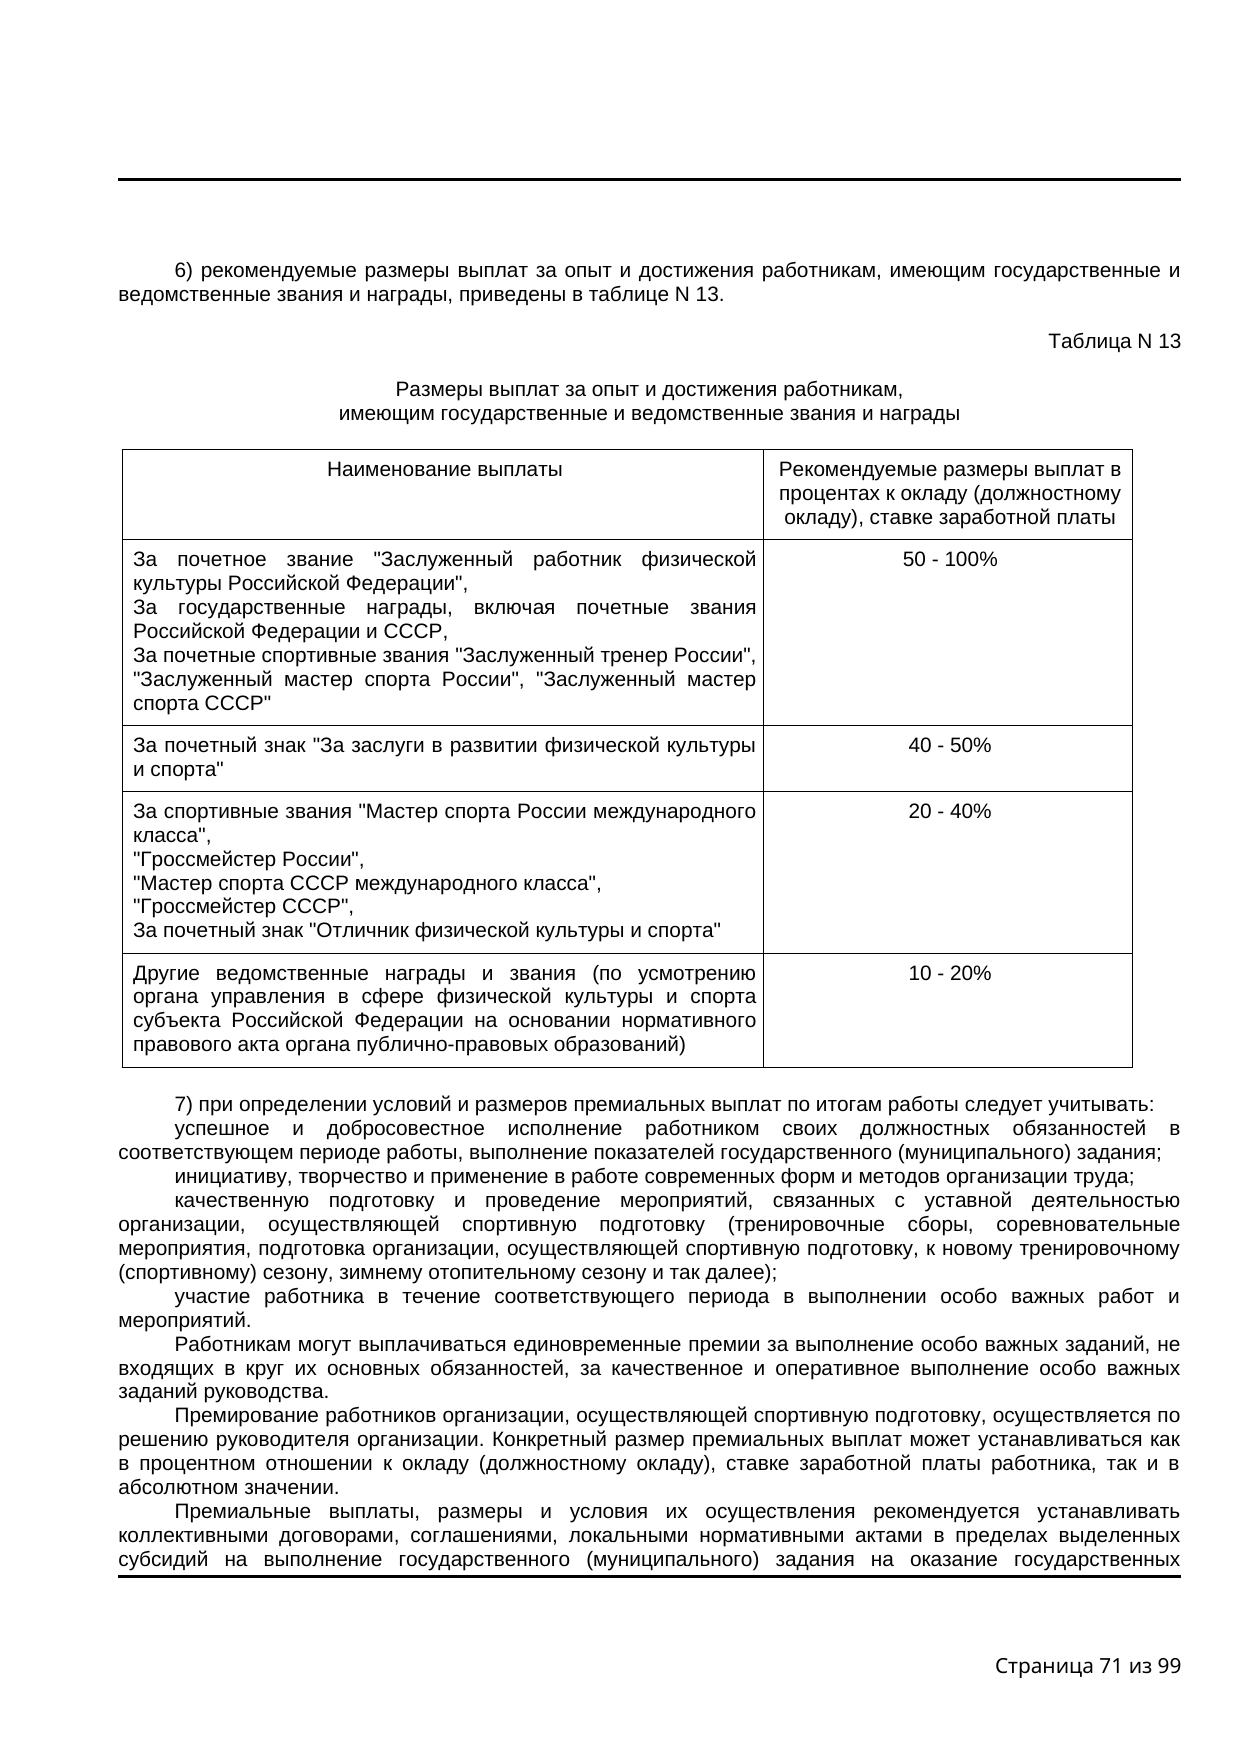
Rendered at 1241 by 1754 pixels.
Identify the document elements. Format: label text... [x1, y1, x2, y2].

text 7) при определении условий и размеров премиальных выплат по итогам работы следует учитывать: [118, 1092, 1181, 1116]
text качественную подготовку и проведение мероприятий, связанных с уставной деятельностью организации, осуществляющей спортивную подготовку (тренировочные сборы, соревновательные мероприятия, подготовка организации, осуществляющей спортивную подготовку, к новому тренировочному (спортивному) сезону, зимнему отопительному сезону и так далее); [118, 1188, 1181, 1283]
text Работникам могут выплачиваться единовременные премии за выполнение особо важных заданий, не входящих в круг их основных обязанностей, за качественное и оперативное выполнение особо важных заданий руководства. [118, 1331, 1181, 1403]
table_cell За почетное звание "Заслуженный работник физической культуры Российской Федерации", За государственные награды, включая почетные звания Российской Федерации и СССР, За почетные спортивные звания "Заслуженный тренер России", "Заслуженный мастер спорта России", "Заслуженный мастер спорта СССР" [123, 540, 763, 725]
text участие работника в течение соответствующего периода в выполнении особо важных работ и мероприятий. [118, 1283, 1181, 1331]
table_header Рекомендуемые размеры выплат в процентах к окладу (должностному окладу), ставке заработной платы [764, 450, 1132, 539]
table_cell Другие ведомственные награды и звания (по усмотрению органа управления в сфере физической культуры и спорта субъекта Российской Федерации на основании нормативного правового акта органа публично-правовых образований) [123, 954, 763, 1067]
table_cell 20 - 40% [764, 792, 1132, 953]
text 6) рекомендуемые размеры выплат за опыт и достижения работникам, имеющим государственные и ведомственные звания и награды, приведены в таблице N 13. [118, 257, 1181, 305]
table_cell За почетный знак "За заслуги в развитии физической культуры и спорта" [123, 726, 763, 791]
text инициативу, творчество и применение в работе современных форм и методов организации труда; [118, 1164, 1181, 1188]
table_cell 10 - 20% [764, 954, 1132, 1067]
text успешное и добросовестное исполнение работником своих должностных обязанностей в соответствующем периоде работы, выполнение показателей государственного (муниципального) задания; [118, 1116, 1181, 1164]
table_cell 50 - 100% [764, 540, 1132, 725]
text Таблица N 13 [118, 329, 1181, 353]
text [118, 1499, 1181, 1571]
table_header Наименование выплаты [123, 450, 763, 539]
text Премирование работников организации, осуществляющей спортивную подготовку, осуществляется по решению руководителя организации. Конкретный размер премиальных выплат может устанавливаться как в процентном отношении к окладу (должностному окладу), ставке заработной платы работника, так и в абсолютном значении. [118, 1403, 1181, 1499]
table_cell За спортивные звания "Мастер спорта России международного класса", "Гроссмейстер России", "Мастер спорта СССР международного класса", "Гроссмейстер СССР", За почетный знак "Отличник физической культуры и спорта" [123, 792, 763, 953]
table_cell 40 - 50% [764, 726, 1132, 791]
text имеющим государственные и ведомственные звания и награды [118, 401, 1181, 425]
text Размеры выплат за опыт и достижения работникам, [118, 377, 1181, 401]
